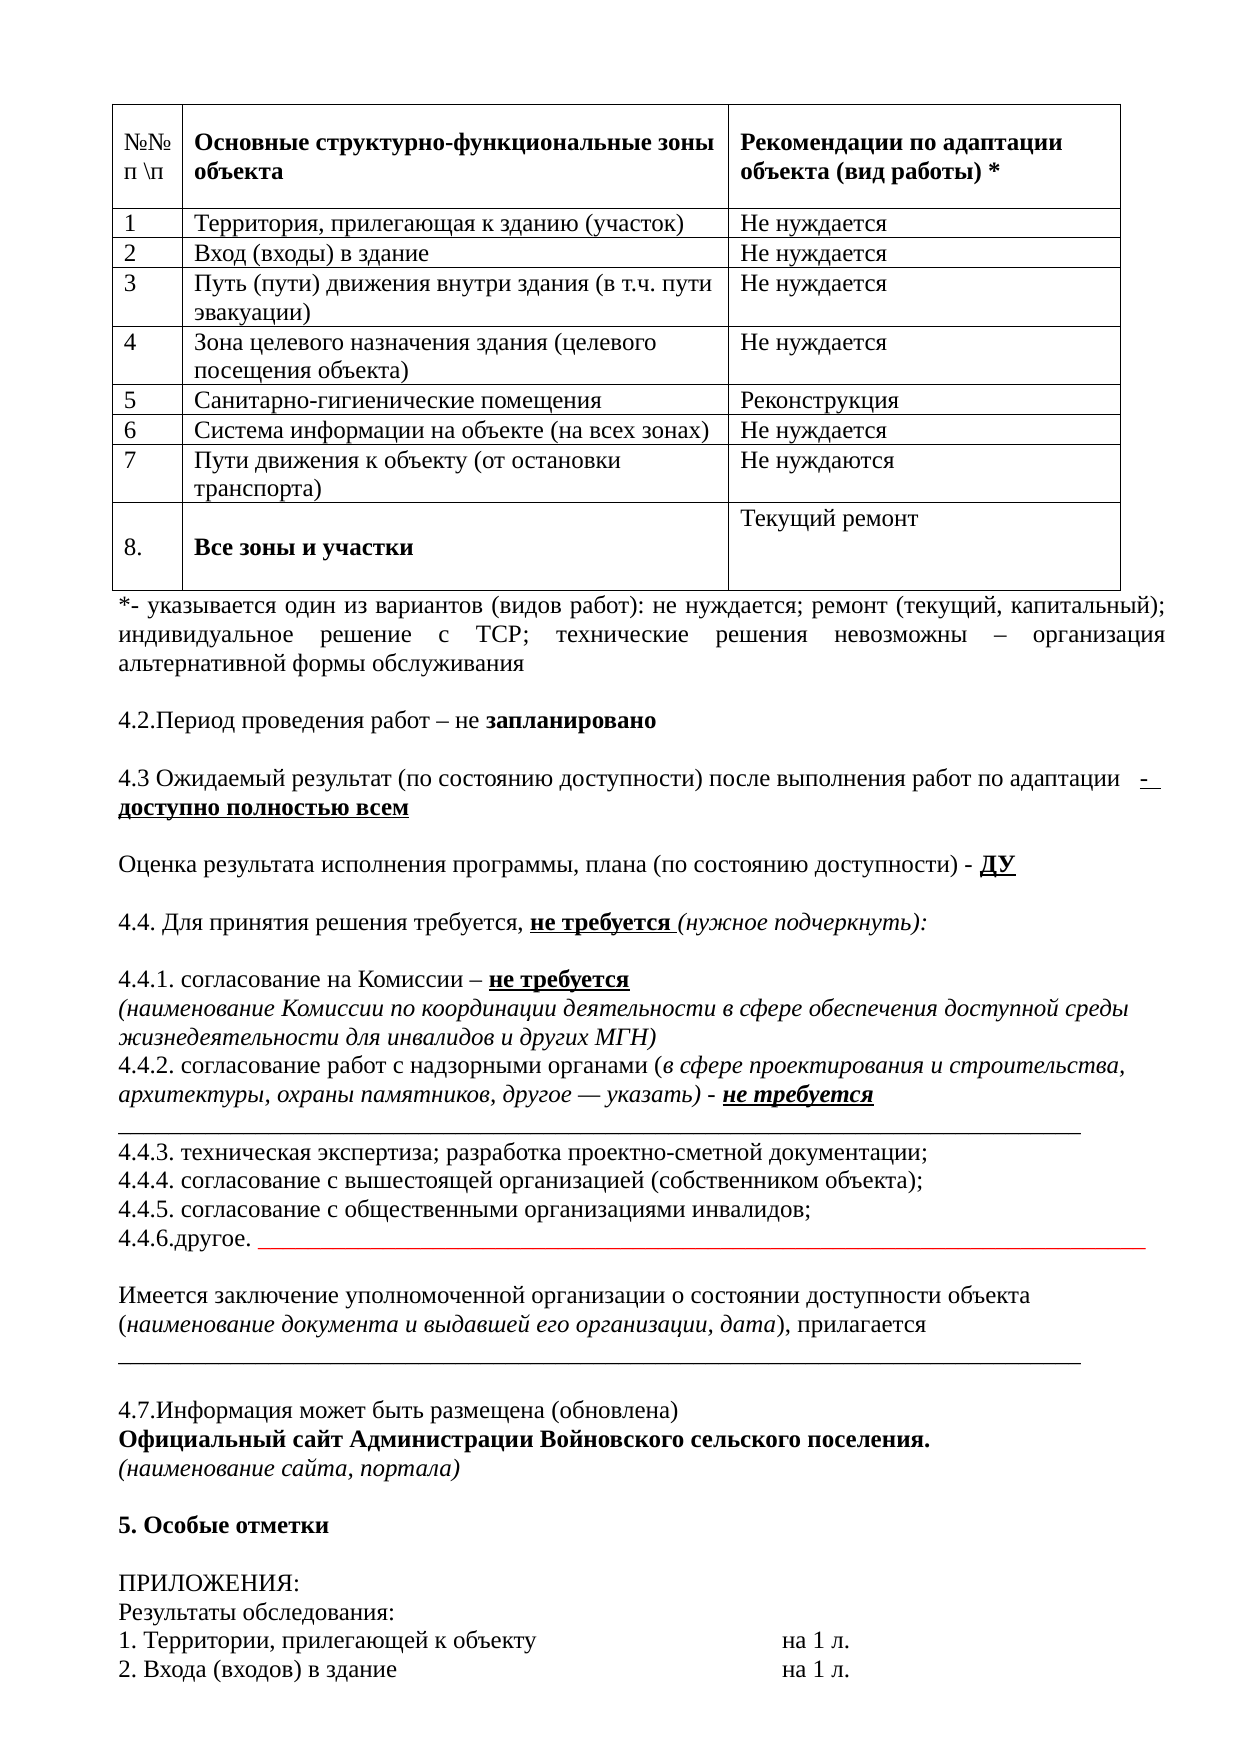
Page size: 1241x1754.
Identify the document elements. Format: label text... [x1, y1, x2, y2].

table_header №№ п \п [113, 105, 182, 207]
table_cell 8. [113, 503, 182, 589]
table_cell Вход (входы) в здание [183, 238, 728, 267]
table_cell Территория, прилегающая к зданию (участок) [183, 209, 728, 237]
text 4.4.2. согласование работ с надзорными органами (в сфере проектирования и строительства, архитектуры, охраны памятников, другое — указать) - не требуется [118, 1051, 1167, 1108]
text Оценка результата исполнения программы, плана (по состоянию доступности) - ДУ [118, 849, 1167, 878]
table_cell Система информации на объекте (на всех зонах) [183, 415, 728, 444]
text Результаты обследования: [118, 1597, 1167, 1626]
table_cell 7 [113, 445, 182, 502]
text 4.4. Для принятия решения требуется, не требуется (нужное подчеркнуть): [118, 907, 1167, 936]
text *- указывается один из вариантов (видов работ): не нуждается; ремонт (текущий, капитальный); индивидуальное решение с ТСР; технические решения невозможны – организация альтернативной формы обслуживания [118, 591, 1167, 677]
table_cell Санитарно-гигиенические помещения [183, 385, 728, 414]
table_cell 1 [113, 209, 182, 237]
text _____________________________________________________________________________ [118, 1338, 1167, 1367]
table_cell 3 [113, 268, 182, 326]
text 4.4.5. согласование с общественными организациями инвалидов; [118, 1194, 1167, 1223]
table_cell Все зоны и участки [183, 503, 728, 589]
table_header Основные структурно-функциональные зоны объекта [183, 105, 728, 207]
text 4.4.1. согласование на Комиссии – не требуется [118, 964, 1167, 993]
text 4.4.6.другое. _______________________________________________________________________ [118, 1223, 1167, 1252]
text Официальный сайт Администрации Войновского сельского поселения. [118, 1424, 1167, 1453]
table_cell Не нуждается [729, 327, 1120, 384]
text 4.4.3. техническая экспертиза; разработка проектно-сметной документации; [118, 1137, 1167, 1166]
table_cell 4 [113, 327, 182, 384]
table_cell Пути движения к объекту (от остановки транспорта) [183, 445, 728, 502]
text 2. Входа (входов) в здание на 1 л. [118, 1654, 1167, 1683]
table_cell Не нуждается [729, 238, 1120, 267]
table_cell Текущий ремонт [729, 503, 1120, 589]
text (наименование сайта, портала) [118, 1453, 1167, 1482]
text 4.4.4. согласование с вышестоящей организацией (собственником объекта); [118, 1166, 1167, 1194]
text 1. Территории, прилегающей к объекту на 1 л. [118, 1626, 1167, 1654]
text 5. Особые отметки [118, 1511, 1167, 1539]
table_header Рекомендации по адаптации объекта (вид работы) * [729, 105, 1120, 207]
text Имеется заключение уполномоченной организации о состоянии доступности объекта (наименование документа и выдавшей его организации, дата), прилагается [118, 1281, 1167, 1338]
text _____________________________________________________________________________ [118, 1108, 1167, 1137]
table_cell Не нуждается [729, 415, 1120, 444]
table_cell Реконструкция [729, 385, 1120, 414]
text (наименование Комиссии по координации деятельности в сфере обеспечения доступной среды жизнедеятельности для инвалидов и других МГН) [118, 993, 1167, 1051]
table_cell Путь (пути) движения внутри здания (в т.ч. пути эвакуации) [183, 268, 728, 326]
table_cell Не нуждается [729, 268, 1120, 326]
text 4.2.Период проведения работ – не запланировано [118, 706, 1167, 734]
table_cell Не нуждаются [729, 445, 1120, 502]
table_cell 6 [113, 415, 182, 444]
table_cell Не нуждается [729, 209, 1120, 237]
text 4.3 Ожидаемый результат (по состоянию доступности) после выполнения работ по адаптации - доступно полностью всем [118, 763, 1167, 821]
text ПРИЛОЖЕНИЯ: [118, 1568, 1167, 1597]
table_cell 2 [113, 238, 182, 267]
table_cell Зона целевого назначения здания (целевого посещения объекта) [183, 327, 728, 384]
text 4.7.Информация может быть размещена (обновлена) [118, 1396, 1167, 1424]
table_cell 5 [113, 385, 182, 414]
